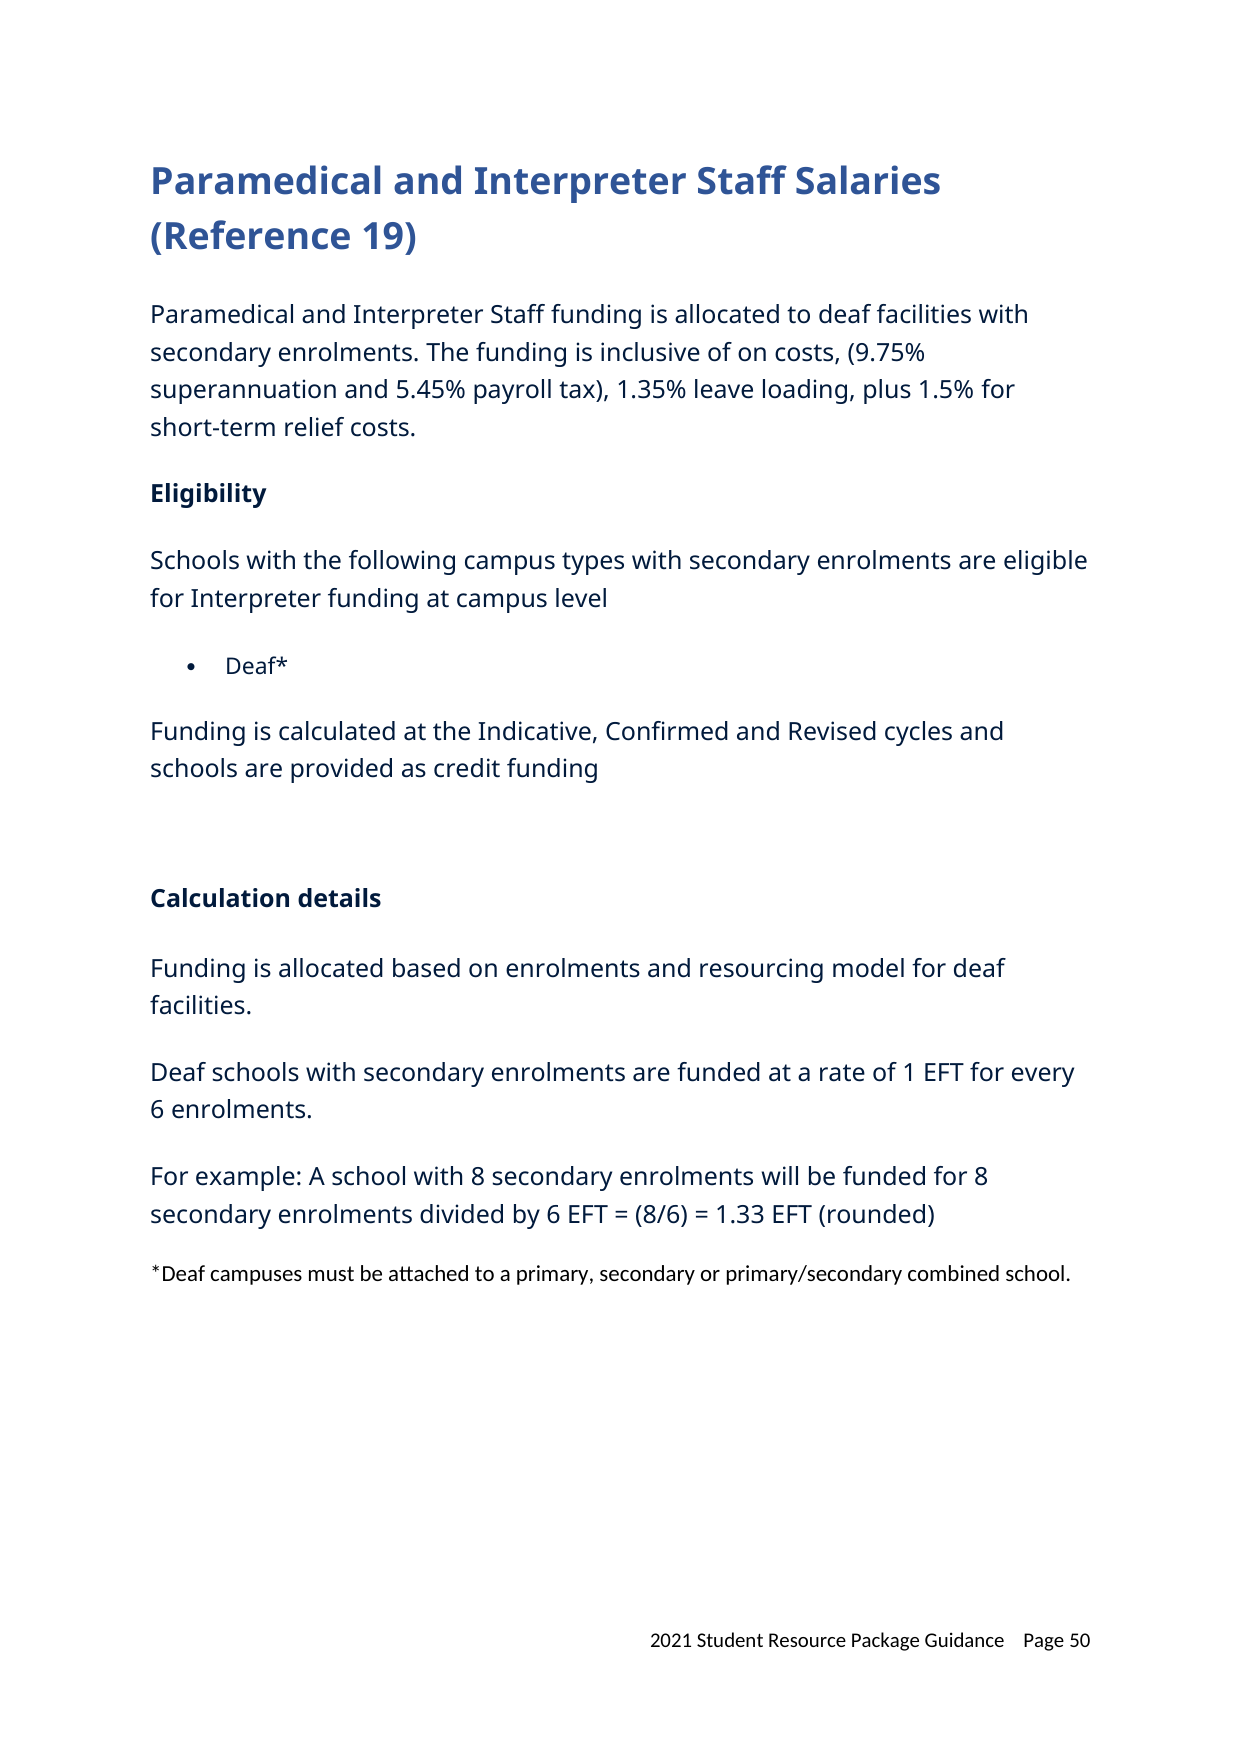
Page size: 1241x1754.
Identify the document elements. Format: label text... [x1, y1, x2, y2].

text Funding is allocated based on enrolments and resourcing model for deaf facilities. [150, 947, 1090, 1022]
text *Deaf campuses must be attached to a primary, secondary or primary/secondary combined school. [150, 1259, 1090, 1287]
text Schools with the following campus types with secondary enrolments are eligible for Interpreter funding at campus level [150, 539, 1090, 614]
text Eligibility [150, 473, 1090, 510]
text Paramedical and Interpreter Staff funding is allocated to deaf facilities with secondary enrolments. The funding is inclusive of on costs, (9.75% superannuation and 5.45% payroll tax), 1.35% leave loading, plus 1.5% for short-term relief costs. [150, 293, 1090, 443]
text Funding is calculated at the Indicative, Confirmed and Revised cycles and schools are provided as credit funding [150, 710, 1090, 785]
subtitle Paramedical and Interpreter Staff Salaries (Reference 19) [150, 154, 1090, 260]
subtitle Calculation details [150, 881, 1090, 915]
list Deaf* [187, 643, 1090, 681]
text For example: A school with 8 secondary enrolments will be funded for 8 secondary enrolments divided by 6 EFT = (8/6) = 1.33 EFT (rounded) [150, 1155, 1090, 1230]
text Deaf schools with secondary enrolments are funded at a rate of 1 EFT for every 6 enrolments. [150, 1051, 1090, 1126]
